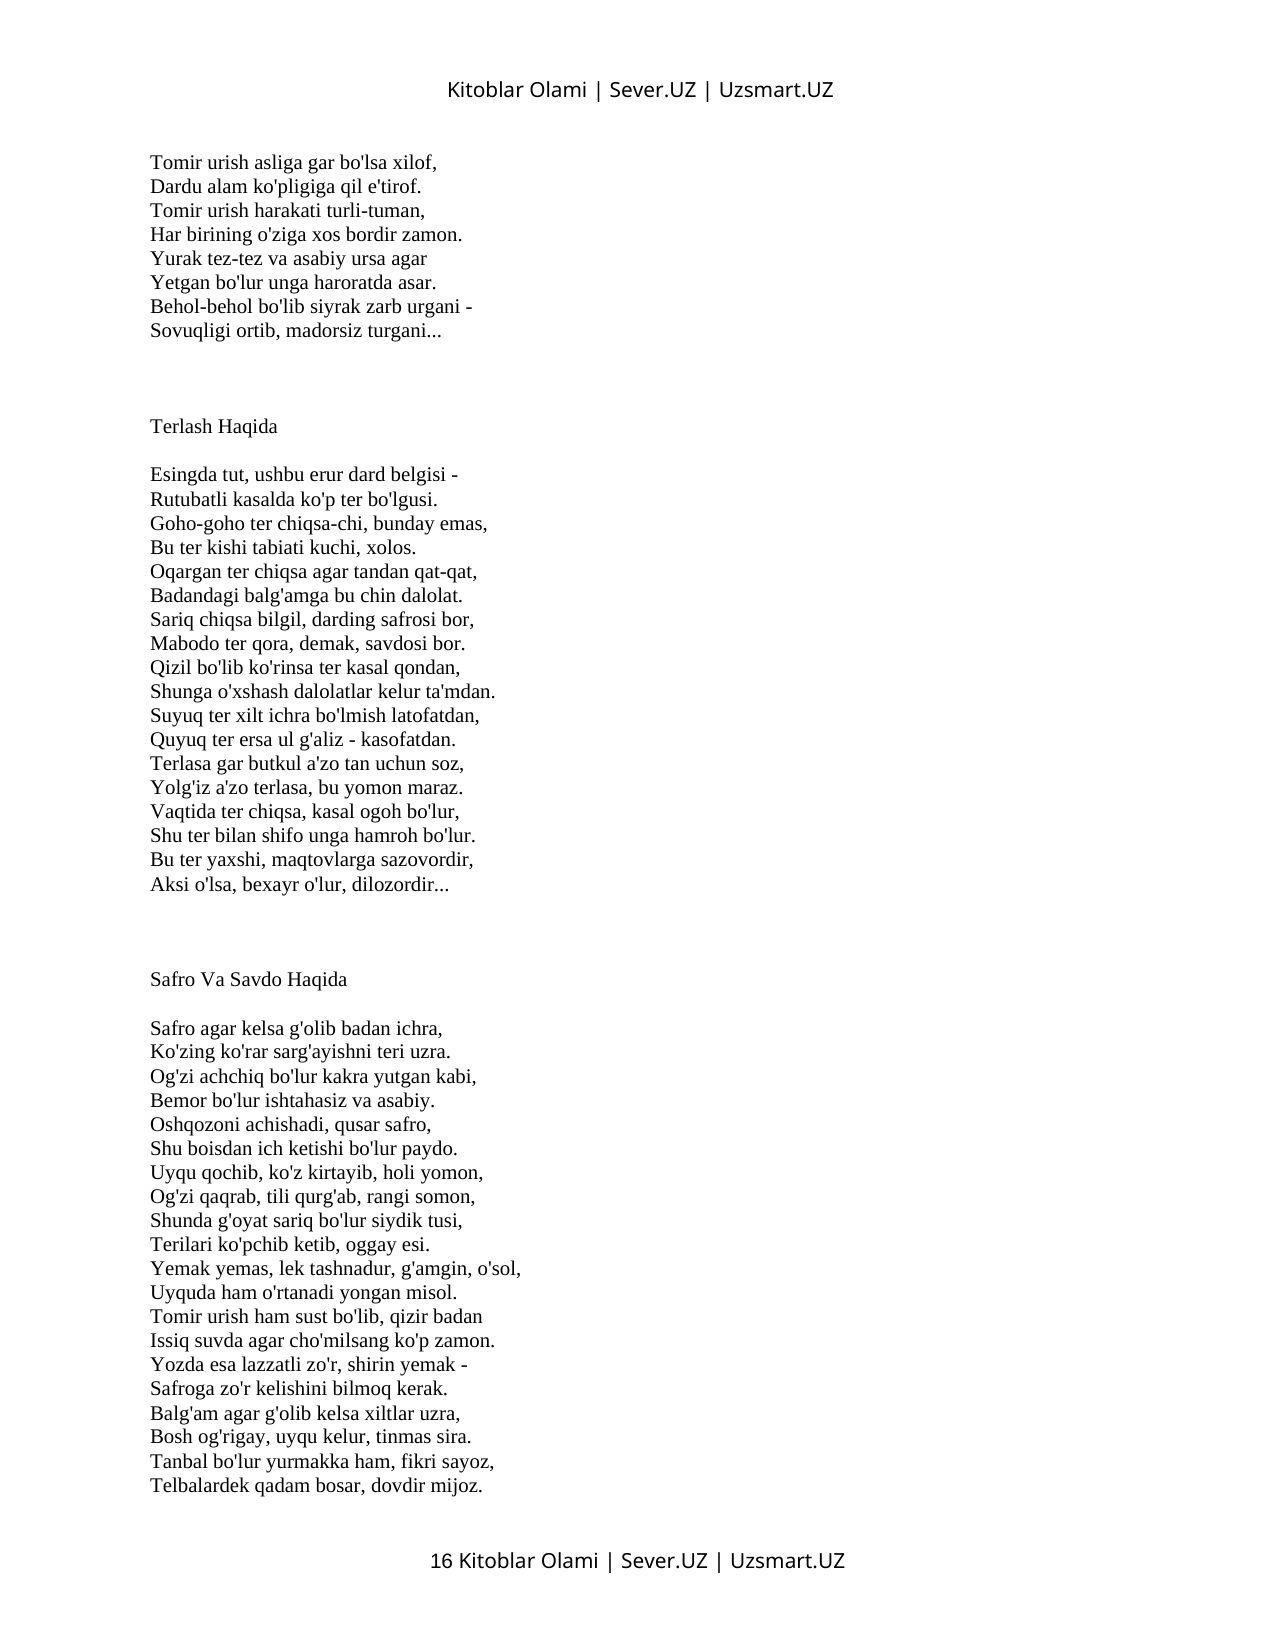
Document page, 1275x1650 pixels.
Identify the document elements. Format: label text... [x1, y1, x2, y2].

text Terilari ko'pchib ketib, oggay esi. [150, 1232, 1125, 1256]
text Bosh og'rigay, uyqu kelur, tinmas sira. [150, 1424, 1125, 1448]
text Yetgan bo'lur unga haroratda asar. [150, 270, 1125, 294]
text Terlasa gar butkul a'zo tan uchun soz, [150, 751, 1125, 775]
text Aksi o'lsa, bexayr o'lur, dilozordir... [150, 871, 1125, 896]
text Tomir urish harakati turli-tuman, [150, 198, 1125, 222]
text Har birining o'ziga xos bordir zamon. [150, 222, 1125, 246]
text Quyuq ter ersa ul g'aliz - kasofatdan. [150, 727, 1125, 751]
text Safro Va Savdo Haqida [150, 967, 1125, 991]
text Shu ter bilan shifo unga hamroh bo'lur. [150, 823, 1125, 847]
text Tanbal bo'lur yurmakka ham, fikri sayoz, [150, 1448, 1125, 1473]
text Shunga o'xshash dalolatlar kelur ta'mdan. [150, 679, 1125, 703]
text Safroga zo'r kelishini bilmoq kerak. [150, 1376, 1125, 1400]
text Telbalardek qadam bosar, dovdir mijoz. [150, 1473, 1125, 1497]
text Tomir urish asliga gar bo'lsa xilof, [150, 150, 1125, 174]
text Yemak yemas, lek tashnadur, g'amgin, o'sol, [150, 1256, 1125, 1280]
text Shu boisdan ich ketishi bo'lur paydo. [150, 1136, 1125, 1160]
text Yolg'iz a'zo terlasa, bu yomon maraz. [150, 775, 1125, 799]
text Sovuqligi ortib, madorsiz turgani... [150, 318, 1125, 342]
text Tomir urish ham sust bo'lib, qizir badan [150, 1304, 1125, 1328]
text Suyuq ter xilt ichra bo'lmish latofatdan, [150, 703, 1125, 727]
text Bemor bo'lur ishtahasiz va asabiy. [150, 1088, 1125, 1112]
text Qizil bo'lib ko'rinsa ter kasal qondan, [150, 655, 1125, 679]
text Uyquda ham o'rtanadi yongan misol. [150, 1280, 1125, 1304]
text Oshqozoni achishadi, qusar safro, [150, 1112, 1125, 1136]
text Dardu alam ko'pligiga qil e'tirof. [150, 174, 1125, 198]
text Badandagi balg'amga bu chin dalolat. [150, 583, 1125, 607]
text Uyqu qochib, ko'z kirtayib, holi yomon, [150, 1160, 1125, 1184]
text Vaqtida ter chiqsa, kasal ogoh bo'lur, [150, 799, 1125, 823]
text Yurak tez-tez va asabiy ursa agar [150, 246, 1125, 270]
text Rutubatli kasalda ko'p ter bo'lgusi. [150, 486, 1125, 511]
text Yozda esa lazzatli zo'r, shirin yemak - [150, 1352, 1125, 1376]
text Mabodo ter qora, demak, savdosi bor. [150, 631, 1125, 655]
text Goho-goho ter chiqsa-chi, bunday emas, [150, 511, 1125, 534]
text Og'zi qaqrab, tili qurg'ab, rangi somon, [150, 1184, 1125, 1208]
text Esingda tut, ushbu erur dard belgisi - [150, 462, 1125, 486]
text Bu ter kishi tabiati kuchi, xolos. [150, 534, 1125, 559]
text Bu ter yaxshi, maqtovlarga sazovordir, [150, 847, 1125, 871]
text Shunda g'oyat sariq bo'lur siydik tusi, [150, 1208, 1125, 1232]
text Oqargan ter chiqsa agar tandan qat-qat, [150, 559, 1125, 583]
text Ko'zing ko'rar sarg'ayishni teri uzra. [150, 1039, 1125, 1063]
text Terlash Haqida [150, 414, 1125, 438]
text Sariq chiqsa bilgil, darding safrosi bor, [150, 607, 1125, 631]
text Balg'am agar g'olib kelsa xiltlar uzra, [150, 1400, 1125, 1424]
text Behol-behol bo'lib siyrak zarb urgani - [150, 294, 1125, 318]
text Safro agar kelsa g'olib badan ichra, [150, 1015, 1125, 1039]
text Og'zi achchiq bo'lur kakra yutgan kabi, [150, 1063, 1125, 1088]
text Issiq suvda agar cho'milsang ko'p zamon. [150, 1328, 1125, 1352]
